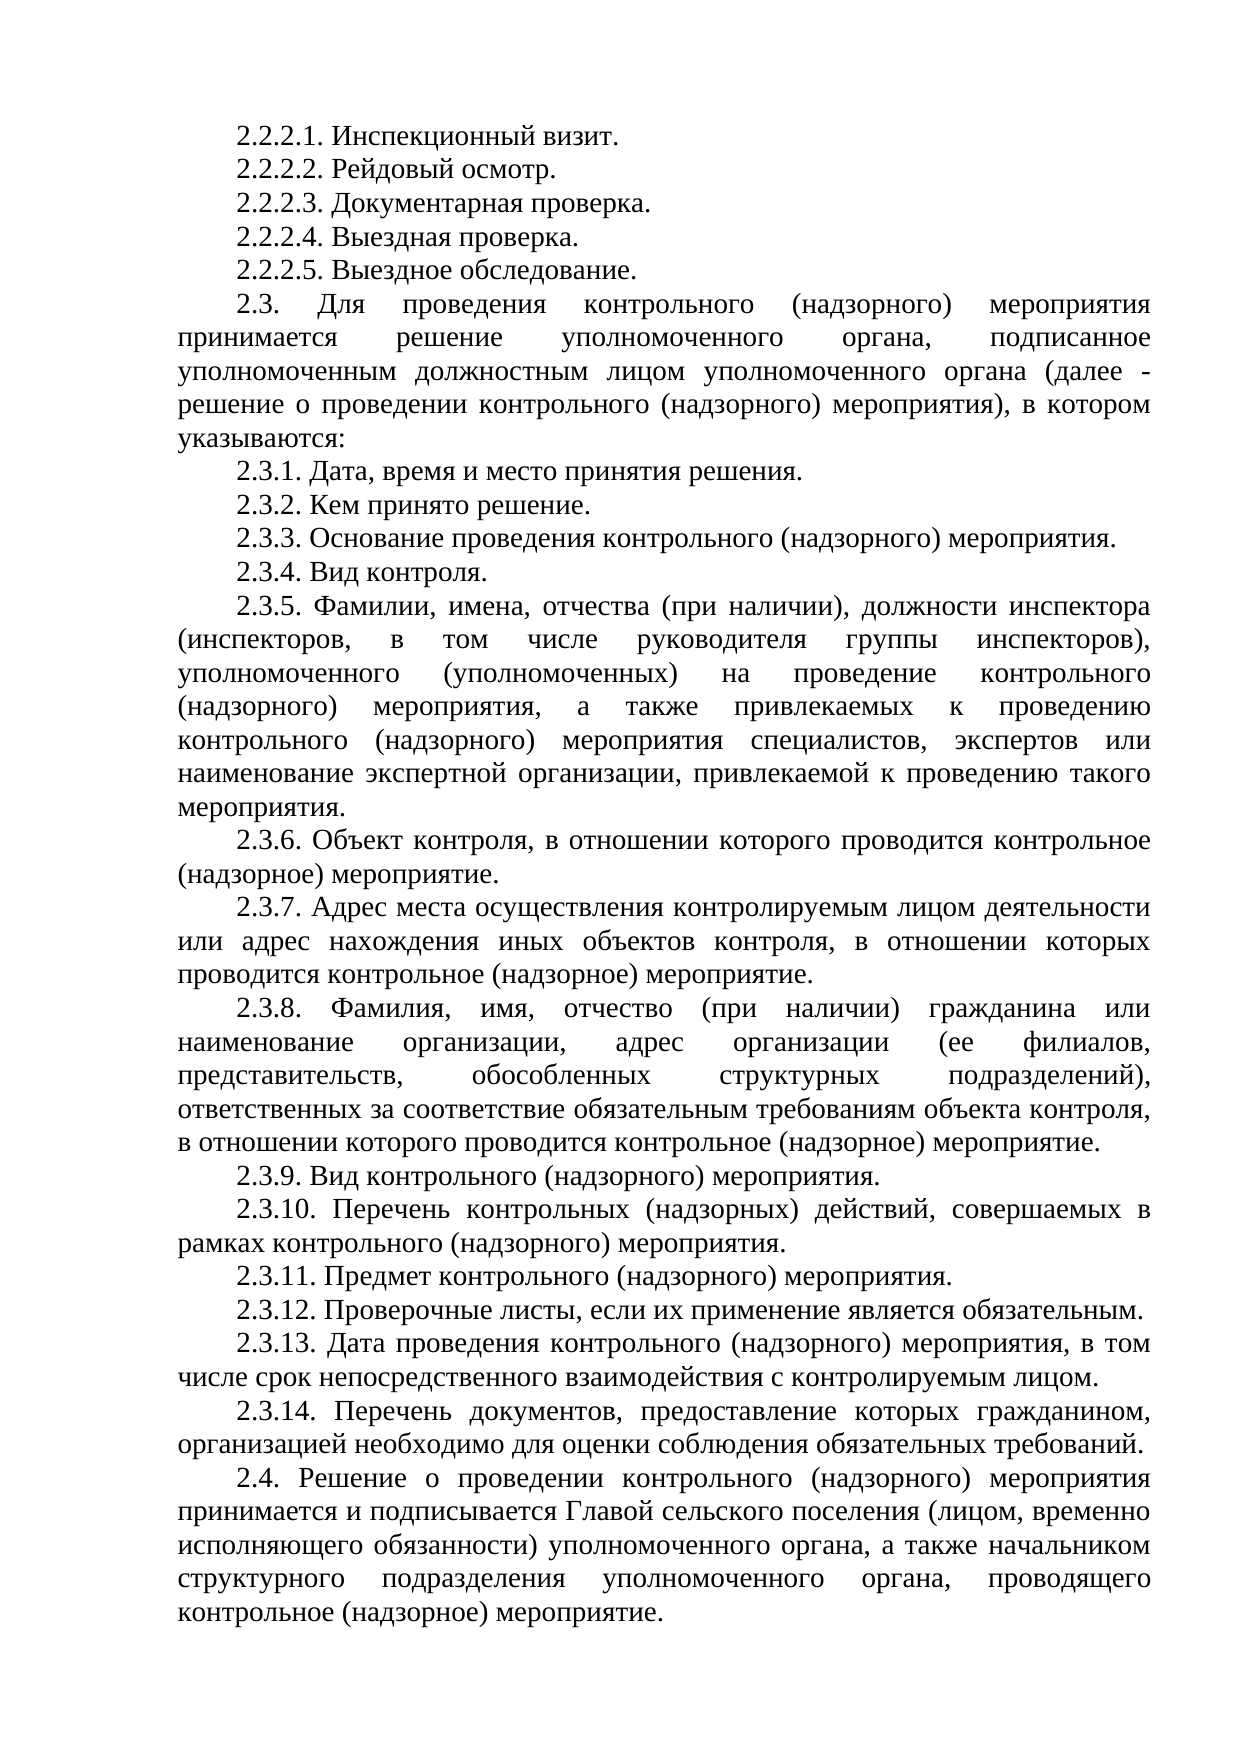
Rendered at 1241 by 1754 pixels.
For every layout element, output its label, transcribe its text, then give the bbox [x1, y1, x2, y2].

text 2.3.5. Фамилии, имена, отчества (при наличии), должности инспектора (инспекторов, в том числе руководителя группы инспекторов), уполномоченного (уполномоченных) на проведение контрольного (надзорного) мероприятия, а также привлекаемых к проведению контрольного (надзорного) мероприятия специалистов, экспертов или наименование экспертной организации, привлекаемой к проведению такого мероприятия. [177, 588, 1152, 822]
text 2.3.8. Фамилия, имя, отчество (при наличии) гражданина или наименование организации, адрес организации (ее филиалов, представительств, обособленных структурных подразделений), ответственных за соответствие обязательным требованиям объекта контроля, в отношении которого проводится контрольное (надзорное) мероприятие. [177, 990, 1152, 1158]
text 2.3.10. Перечень контрольных (надзорных) действий, совершаемых в рамках контрольного (надзорного) мероприятия. [177, 1191, 1152, 1258]
text 2.3.9. Вид контрольного (надзорного) мероприятия. [177, 1158, 1152, 1191]
text 2.2.2.5. Выездное обследование. [177, 252, 1152, 286]
text 2.3. Для проведения контрольного (надзорного) мероприятия принимается решение уполномоченного органа, подписанное уполномоченным должностным лицом уполномоченного органа (далее - решение о проведении контрольного (надзорного) мероприятия), в котором указываются: [177, 286, 1152, 453]
text 2.3.11. Предмет контрольного (надзорного) мероприятия. [177, 1258, 1152, 1292]
text 2.3.7. Адрес места осуществления контролируемым лицом деятельности или адрес нахождения иных объектов контроля, в отношении которых проводится контрольное (надзорное) мероприятие. [177, 889, 1152, 990]
text 2.2.2.2. Рейдовый осмотр. [177, 152, 1152, 185]
text 2.3.12. Проверочные листы, если их применение является обязательным. [177, 1292, 1152, 1326]
text 2.3.1. Дата, время и место принятия решения. [177, 453, 1152, 487]
text 2.3.2. Кем принято решение. [177, 487, 1152, 521]
text 2.2.2.3. Документарная проверка. [177, 185, 1152, 219]
text 2.2.2.4. Выездная проверка. [177, 219, 1152, 252]
text 2.3.3. Основание проведения контрольного (надзорного) мероприятия. [177, 521, 1152, 554]
text 2.3.4. Вид контроля. [177, 554, 1152, 588]
text 2.3.6. Объект контроля, в отношении которого проводится контрольное (надзорное) мероприятие. [177, 822, 1152, 889]
text 2.2.2.1. Инспекционный визит. [177, 118, 1152, 152]
text 2.3.14. Перечень документов, предоставление которых гражданином, организацией необходимо для оценки соблюдения обязательных требований. [177, 1393, 1152, 1460]
text 2.4. Решение о проведении контрольного (надзорного) мероприятия принимается и подписывается Главой сельского поселения (лицом, временно исполняющего обязанности) уполномоченного органа, а также начальником структурного подразделения уполномоченного органа, проводящего контрольное (надзорное) мероприятие. [177, 1460, 1152, 1627]
text 2.3.13. Дата проведения контрольного (надзорного) мероприятия, в том числе срок непосредственного взаимодействия с контролируемым лицом. [177, 1326, 1152, 1393]
